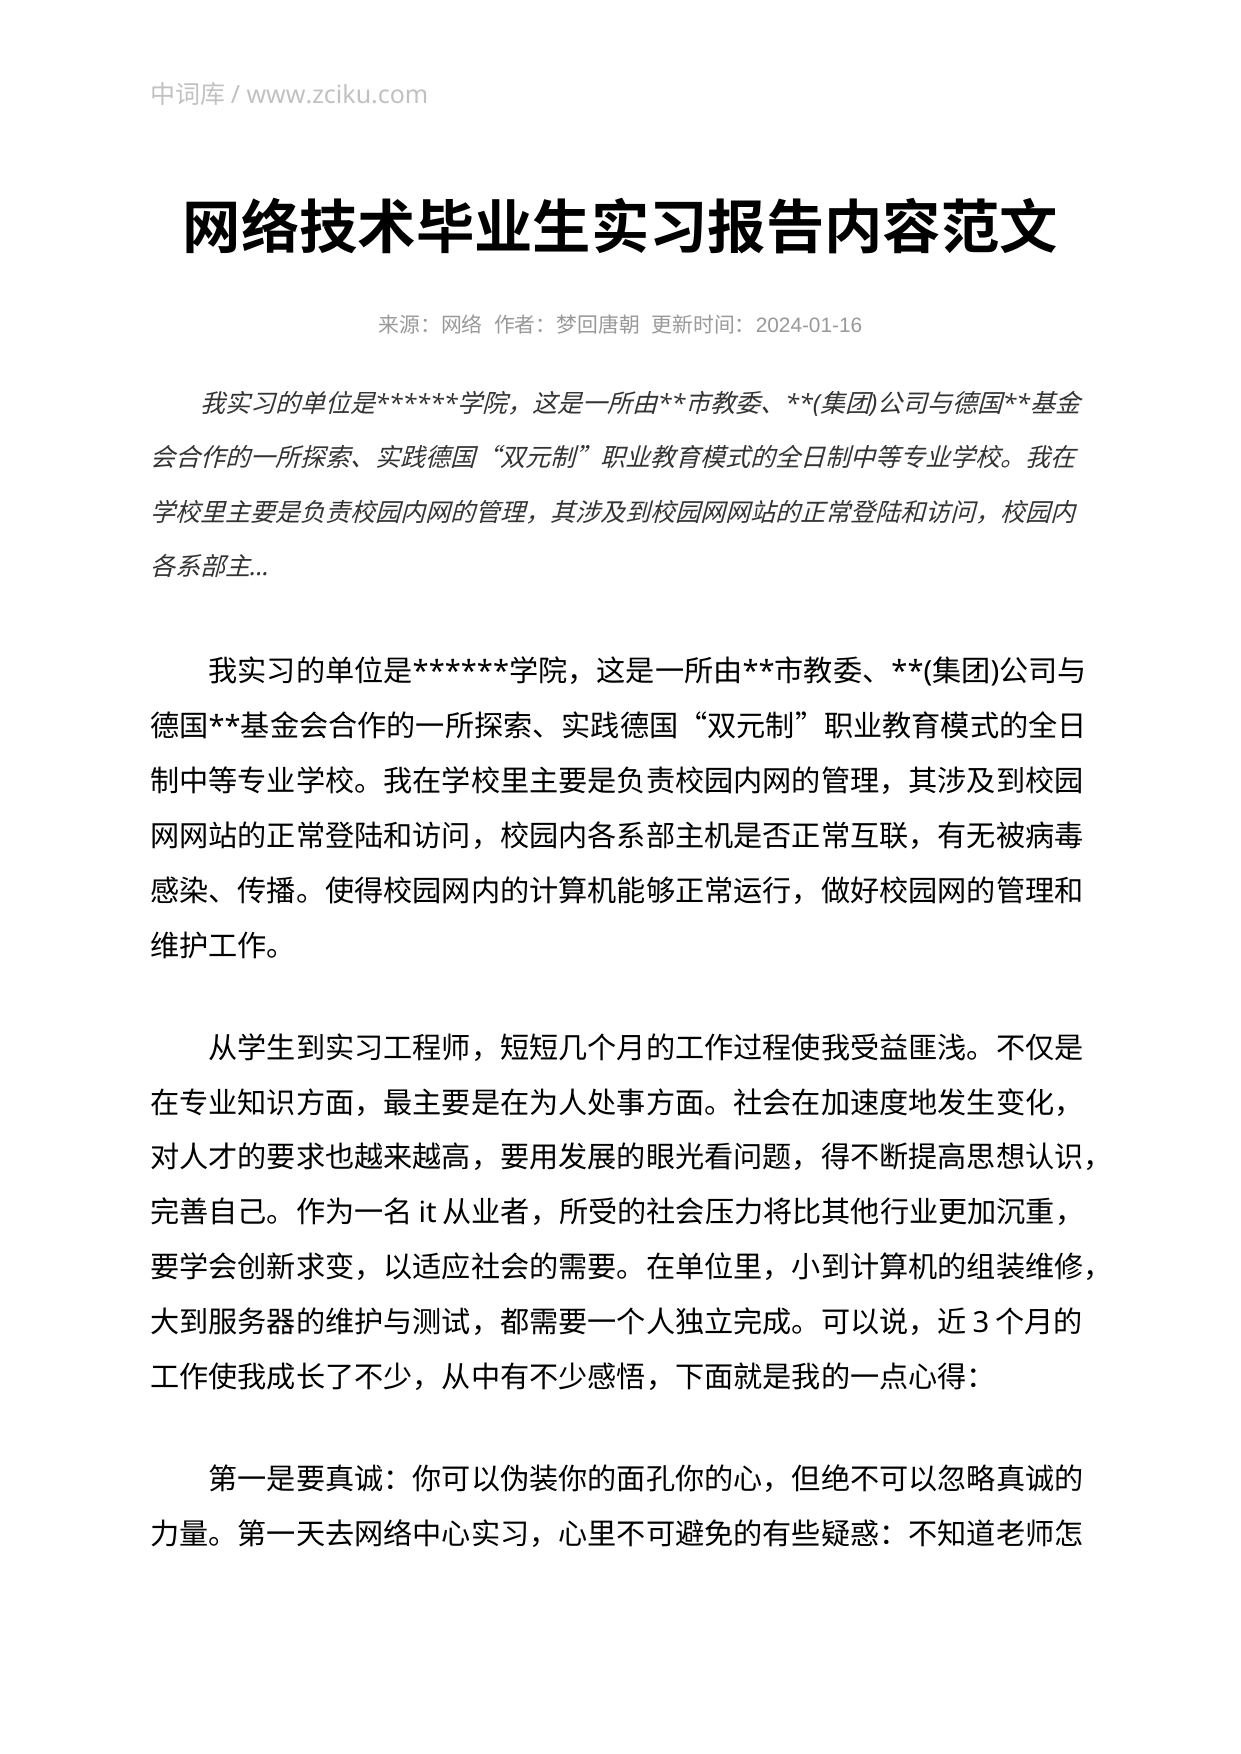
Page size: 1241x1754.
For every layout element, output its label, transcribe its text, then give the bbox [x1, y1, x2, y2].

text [150, 1456, 1090, 1553]
text 我实习的单位是******学院，这是一所由**市教委、**(集团)公司与德国**基金会合作的一所探索、实践德国“双元制”职业教育模式的全日制中等专业学校。我在学校里主要是负责校园内网的管理，其涉及到校园网网站的正常登陆和访问，校园内各系部主机是否正常互联，有无被病毒感染、传播。使得校园网内的计算机能够正常运行，做好校园网的管理和维护工作。 [150, 648, 1090, 965]
text 从学生到实习工程师，短短几个月的工作过程使我受益匪浅。不仅是在专业知识方面，最主要是在为人处事方面。社会在加速度地发生变化，对人才的要求也越来越高，要用发展的眼光看问题，得不断提高思想认识，完善自己。作为一名it从业者，所受的社会压力将比其他行业更加沉重，要学会创新求变，以适应社会的需要。在单位里，小到计算机的组装维修，大到服务器的维护与测试，都需要一个人独立完成。可以说，近3个月的工作使我成长了不少，从中有不少感悟，下面就是我的一点心得： [150, 1024, 1090, 1396]
subtitle 网络技术毕业生实习报告内容范文 [150, 181, 1090, 266]
text 我实习的单位是******学院，这是一所由**市教委、**(集团)公司与德国**基金会合作的一所探索、实践德国“双元制”职业教育模式的全日制中等专业学校。我在学校里主要是负责校园内网的管理，其涉及到校园网网站的正常登陆和访问，校园内各系部主... [150, 383, 1090, 583]
text 来源：网络 作者：梦回唐朝 更新时间：2024-01-16 [150, 313, 1090, 337]
